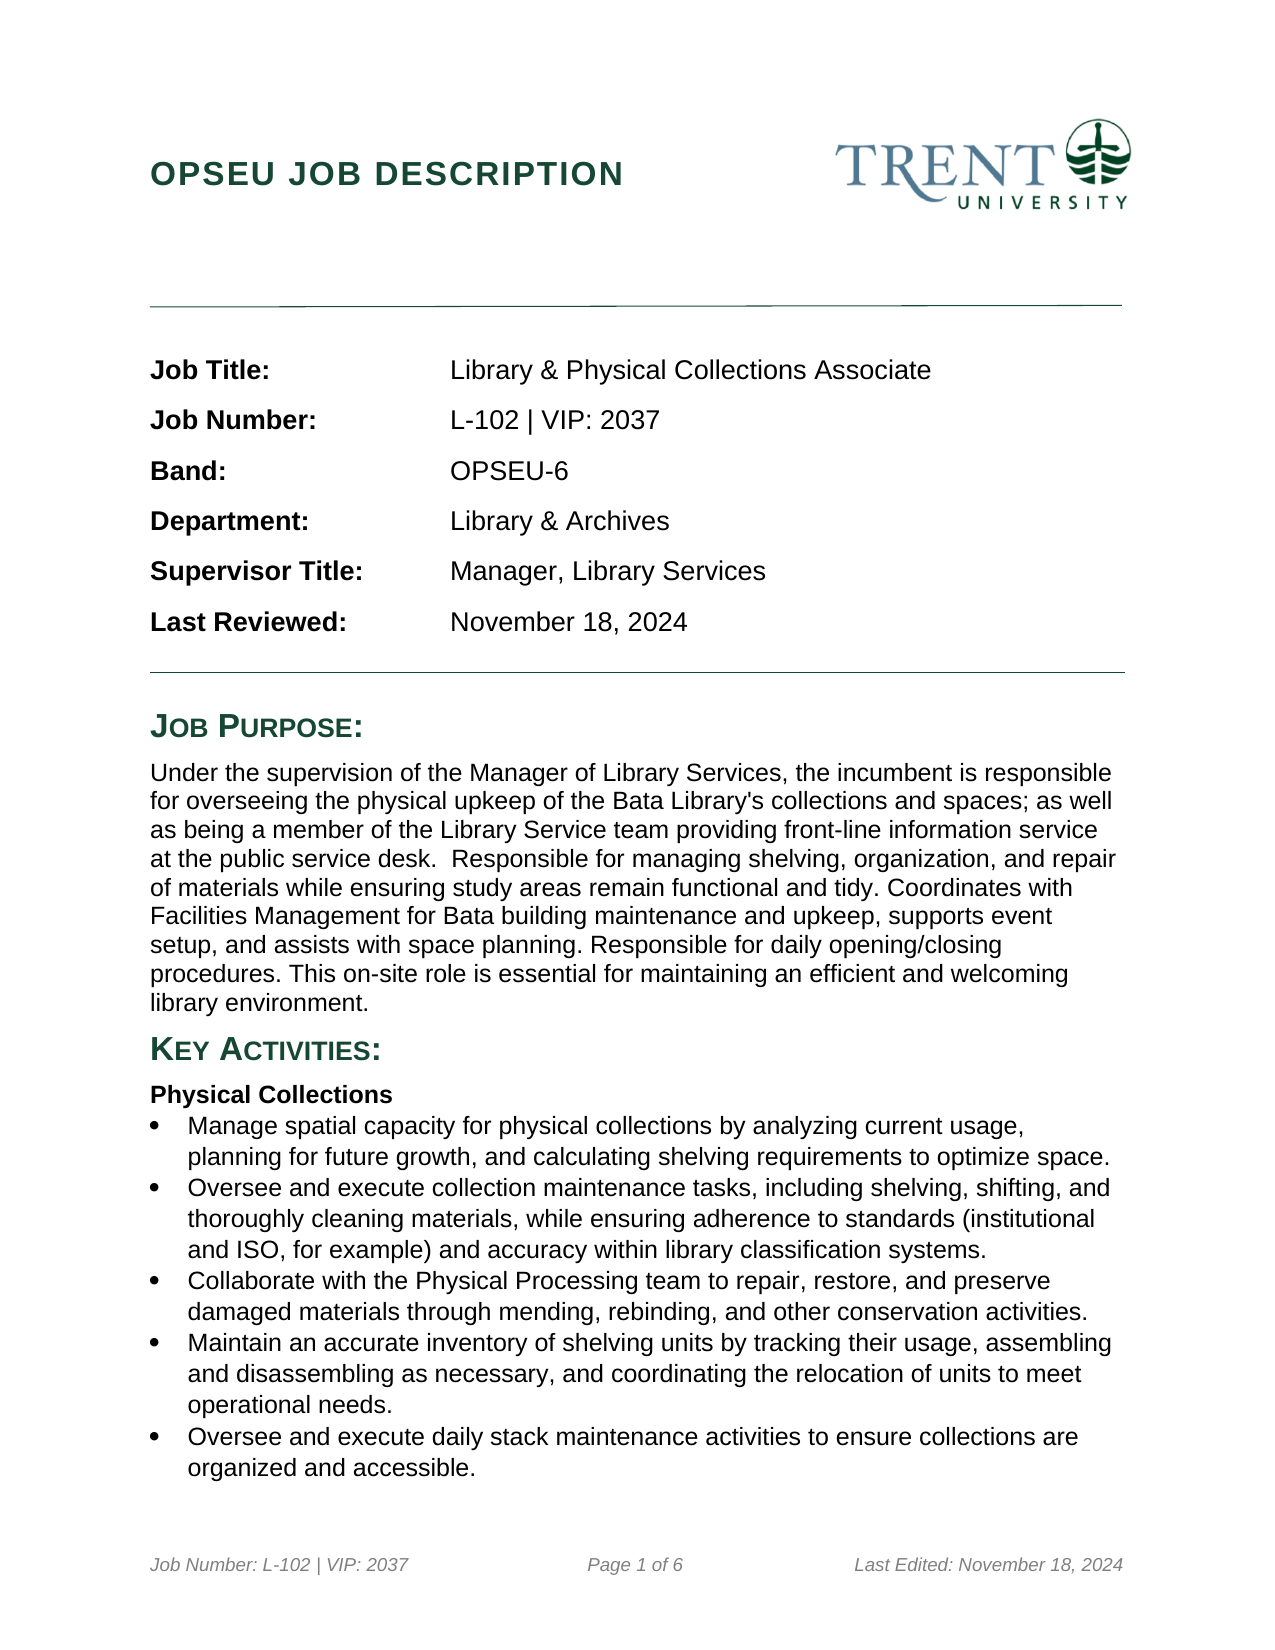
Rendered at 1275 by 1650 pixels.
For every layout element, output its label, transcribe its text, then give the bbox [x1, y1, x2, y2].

list Oversee and execute daily stack maintenance activities to ensure collections are organized and accessible. [150, 1422, 1125, 1481]
list Maintain an accurate inventory of shelving units by tracking their usage, assembling and disassembling as necessary, and coordinating the relocation of units to meet operational needs. [150, 1328, 1125, 1419]
text Supervisor Title: Manager, Library Services [150, 555, 1125, 587]
subtitle Job Purpose: [150, 707, 1125, 745]
text Job Number: L-102 | VIP: 2037 [150, 404, 1125, 435]
list Oversee and execute collection maintenance tasks, including shelving, shifting, and thoroughly cleaning materials, while ensuring adherence to standards (institutional and ISO, for example) and accuracy within library classification systems. [150, 1173, 1125, 1264]
subtitle Physical Collections [150, 1080, 1125, 1108]
picture [820, 96, 1172, 245]
text Last Reviewed: November 18, 2024 [150, 606, 1125, 637]
subtitle Key Activities: [150, 1029, 1125, 1067]
list Collaborate with the Physical Processing team to repair, restore, and preserve damaged materials through mending, rebinding, and other conservation activities. [150, 1266, 1125, 1326]
text Band: OPSEU-6 [150, 454, 1125, 486]
list Manage spatial capacity for physical collections by analyzing current usage, planning for future growth, and calculating shelving requirements to optimize space. [150, 1111, 1125, 1171]
subtitle Under the supervision of the Manager of Library Services, the incumbent is responsible for overseeing the physical upkeep of the Bata Library's collections and spaces; as well as being a member of the Library Service team providing front-line information service at the public service desk. Responsible for managing shelving, organization, and repair of materials while ensuring study areas remain functional and tidy. Coordinates with Facilities Management for Bata building maintenance and upkeep, supports event setup, and assists with space planning. Responsible for daily opening/closing procedures. This on-site role is essential for maintaining an efficient and welcoming library environment. [150, 757, 1125, 1016]
text Job Title: Library & Physical Collections Associate [150, 354, 1125, 385]
subtitle OPSEU JOB DESCRIPTION [150, 154, 820, 193]
text Department: Library & Archives [150, 505, 1125, 536]
